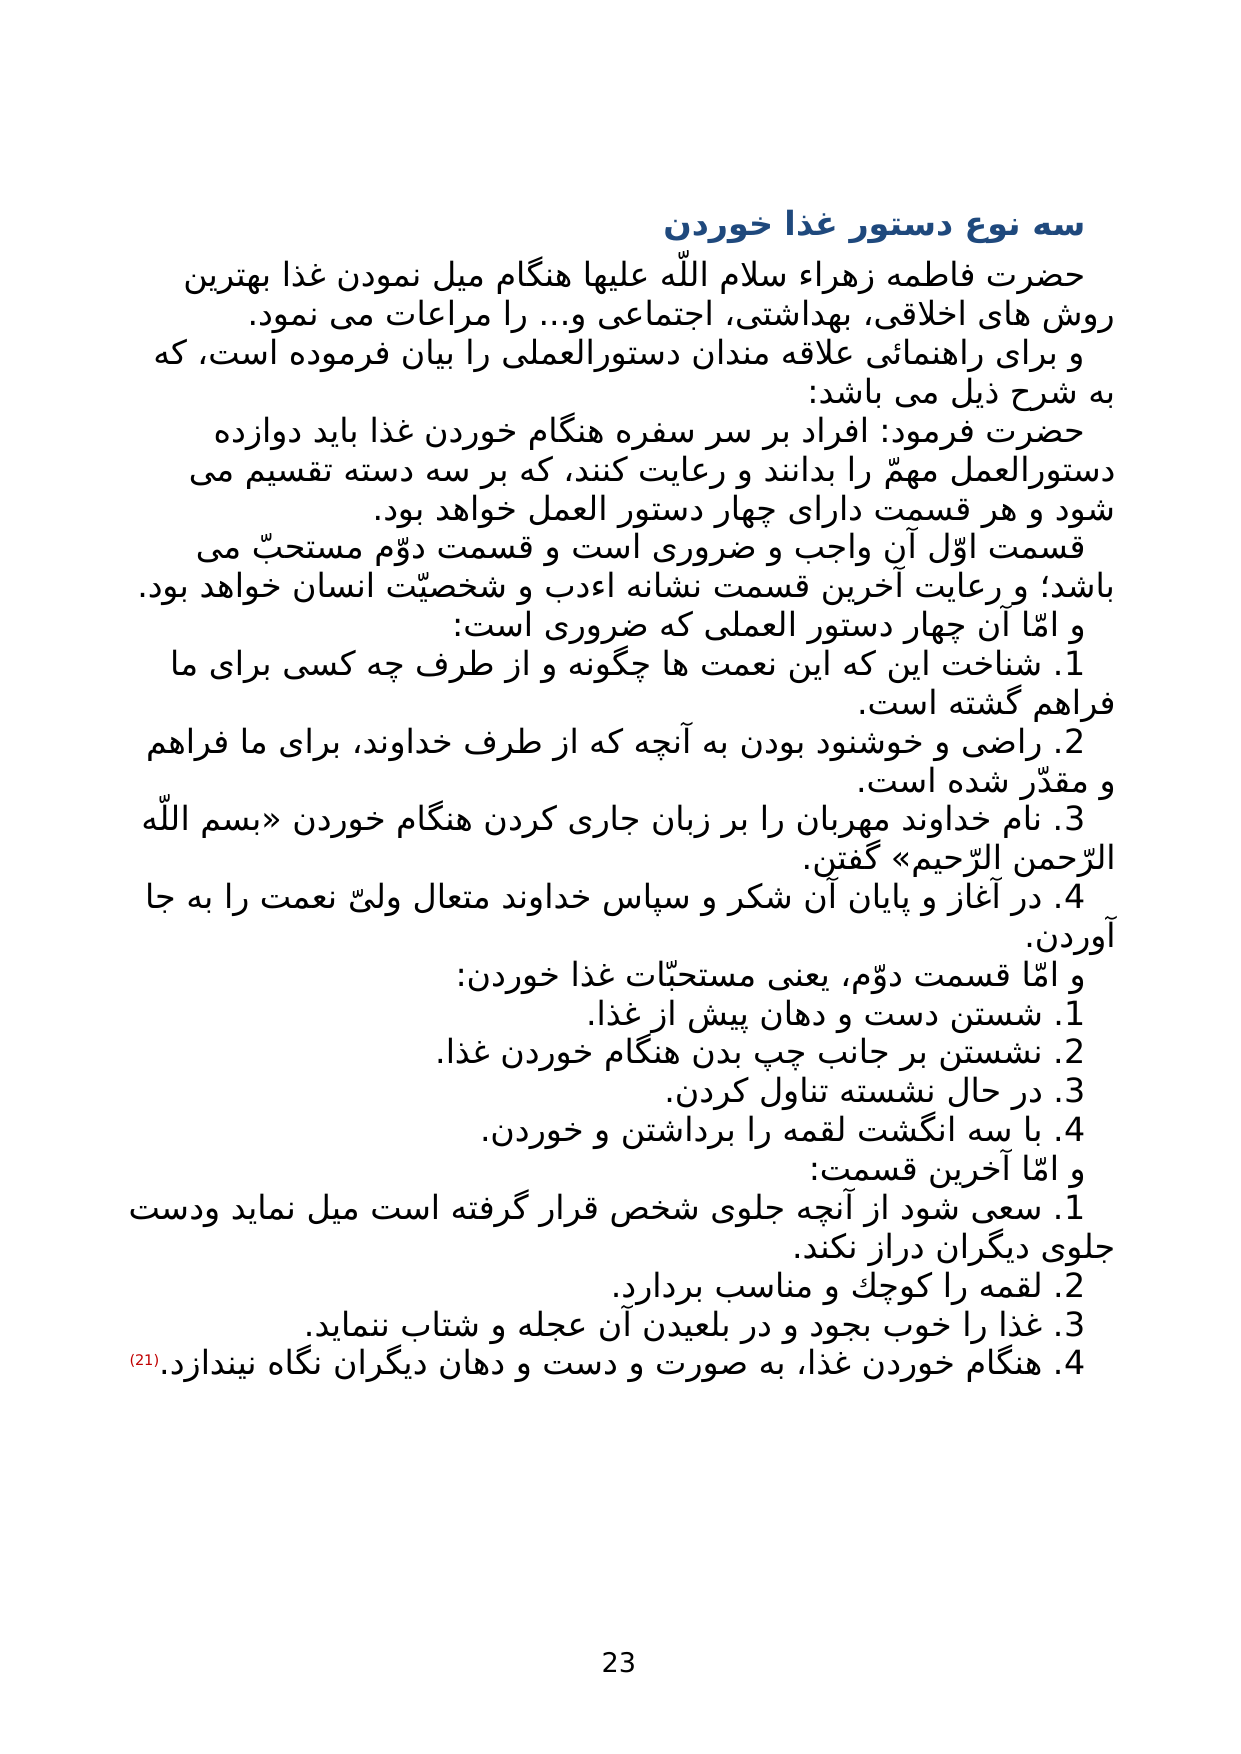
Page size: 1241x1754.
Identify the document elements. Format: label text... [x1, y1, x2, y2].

text 3. در حال نشسته تناول كردن. [122, 1072, 1116, 1111]
text حضرت فاطمه زهراء سلام اللّه عليها هنگام ميل نمودن غذا بهترين روش هاى اخلاقى، بهداشتى، اجتماعى و... را مراعات مى نمود. [122, 256, 1116, 334]
text 2. نشستن بر جانب چپ بدن هنگام خوردن غذا. [122, 1033, 1116, 1072]
text 1. شناخت اين كه اين نعمت ها چگونه و از طرف چه كسى براى ما فراهم گشته است. [122, 644, 1116, 722]
text قسمت اوّل آن واجب و ضرورى است و قسمت دوّم مستحبّ مى باشد؛ و رعايت آخرين قسمت نشانه اءدب و شخصيّت انسان خواهد بود. [122, 528, 1116, 606]
text 4. در آغاز و پايان آن شكر و سپاس خداوند متعال ولىّ نعمت را به جا آوردن. [122, 878, 1116, 955]
text 1. شستن دست و دهان پيش از غذا. [122, 994, 1116, 1033]
text 4. با سه انگشت لقمه را برداشتن و خوردن. [122, 1111, 1116, 1149]
text و امّا قسمت دوّم، يعنى مستحبّات غذا خوردن: [122, 955, 1116, 994]
text و امّا آن چهار دستور العملى كه ضرورى است: [122, 606, 1116, 644]
text 2. لقمه را كوچك و مناسب بردارد. [122, 1266, 1116, 1305]
text 4. هنگام خوردن غذا، به صورت و دست و دهان ديگران نگاه نيندازد.(21) [122, 1344, 1116, 1383]
text 3. نام خداوند مهربان را بر زبان جارى كردن هنگام خوردن «بسم اللّه الرّحمن الرّحيم» گفتن. [122, 800, 1116, 878]
text 1. سعى شود از آنچه جلوى شخص قرار گرفته است ميل نمايد ودست جلوى ديگران دراز نكند. [122, 1188, 1116, 1266]
subtitle سه نوع دستور غذا خوردن [122, 204, 1116, 243]
text و امّا آخرين قسمت: [122, 1149, 1116, 1188]
text 3. غذا را خوب بجود و در بلعيدن آن عجله و شتاب ننمايد. [122, 1305, 1116, 1344]
text و براى راهنمائى علاقه مندان دستورالعملى را بيان فرموده است، كه به شرح ذيل مى باشد: [122, 334, 1116, 411]
text 2. راضى و خوشنود بودن به آنچه كه از طرف خداوند، براى ما فراهم و مقدّر شده است. [122, 722, 1116, 800]
text حضرت فرمود: افراد بر سر سفره هنگام خوردن غذا بايد دوازده دستورالعمل مهمّ را بدانند و رعايت كنند، كه بر سه دسته تقسيم مى شود و هر قسمت داراى چهار دستور العمل خواهد بود. [122, 411, 1116, 528]
